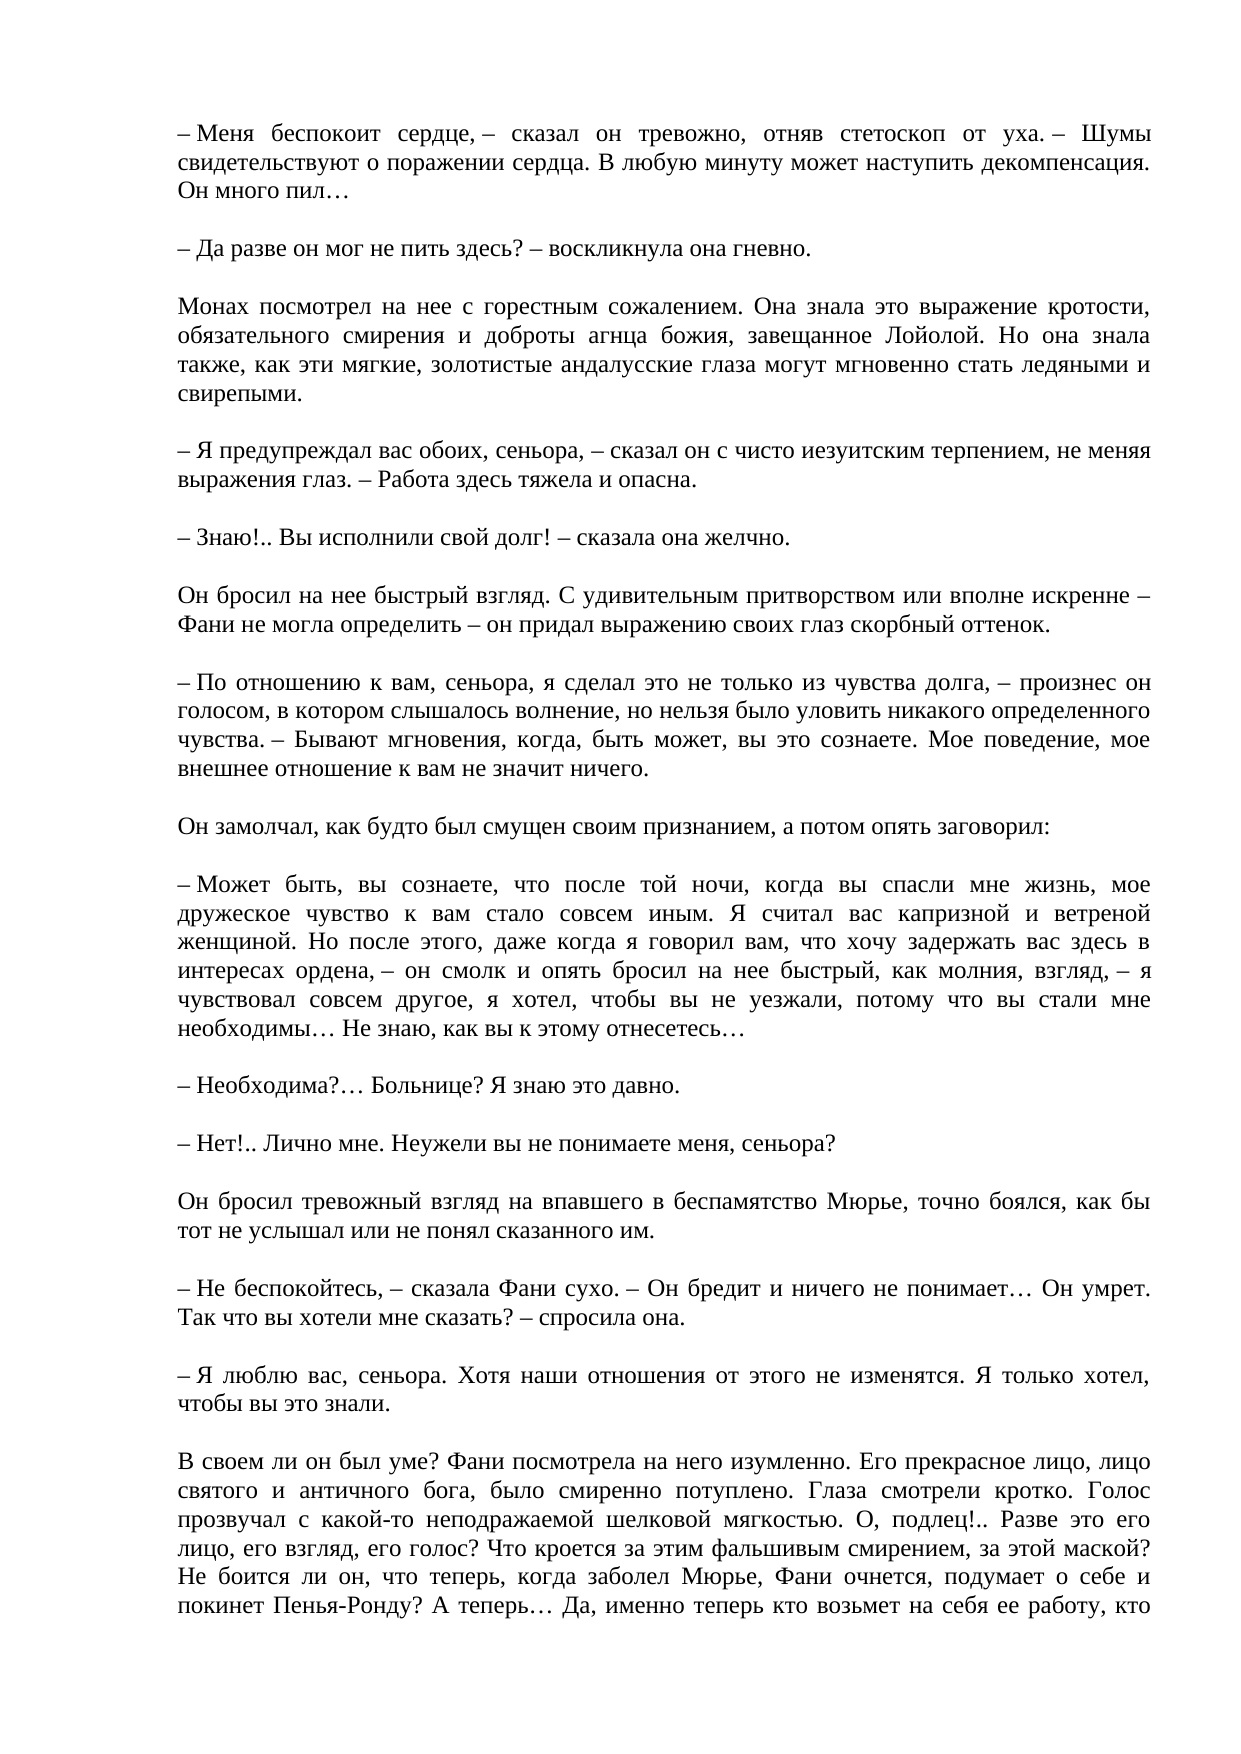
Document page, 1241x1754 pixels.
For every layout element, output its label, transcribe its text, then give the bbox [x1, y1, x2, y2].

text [177, 1446, 1152, 1619]
text – Я предупреждал вас обоих, сеньора, – сказал он с чисто иезуитским терпением, не меняя выражения глаз. – Работа здесь тяжела и опасна. [177, 436, 1152, 493]
text – Нет!.. Лично мне. Неужели вы не понимаете меня, сеньора? [177, 1128, 1152, 1157]
text – Может быть, вы сознаете, что после той ночи, когда вы спасли мне жизнь, мое дружеское чувство к вам стало совсем иным. Я считал вас капризной и ветреной женщиной. Но после этого, даже когда я говорил вам, что хочу задержать вас здесь в интересах ордена, – он смолк и опять бросил на нее быстрый, как молния, взгляд, – я чувствовал совсем другое, я хотел, чтобы вы не уезжали, потому что вы стали мне необходимы… Не знаю, как вы к этому отнесетесь… [177, 869, 1152, 1041]
text – По отношению к вам, сеньора, я сделал это не только из чувства долга, – произнес он голосом, в котором слышалось волнение, но нельзя было уловить никакого определенного чувства. – Бывают мгновения, когда, быть может, вы это сознаете. Мое поведение, мое внешнее отношение к вам не значит ничего. [177, 667, 1152, 782]
text – Не беспокойтесь, – сказала Фани сухо. – Он бредит и ничего не понимает… Он умрет. Так что вы хотели мне сказать? – спросила она. [177, 1273, 1152, 1331]
text – Да разве он мог не пить здесь? – воскликнула она гневно. [177, 233, 1152, 262]
text Он бросил на нее быстрый взгляд. С удивительным притворством или вполне искренне – Фани не могла определить – он придал выражению своих глаз скорбный оттенок. [177, 580, 1152, 638]
text – Меня беспокоит сердце, – сказал он тревожно, отняв стетоскоп от уха. – Шумы свидетельствуют о поражении сердца. В любую минуту может наступить декомпенсация. Он много пил… [177, 118, 1152, 204]
text – Знаю!.. Вы исполнили свой долг! – сказала она желчно. [177, 522, 1152, 551]
text – Необходима?… Больнице? Я знаю это давно. [177, 1071, 1152, 1099]
text Он замолчал, как будто был смущен своим признанием, а потом опять заговорил: [177, 811, 1152, 840]
text Монах посмотрел на нее с горестным сожалением. Она знала это выражение кротости, обязательного смирения и доброты агнца божия, завещанное Лойолой. Но она знала также, как эти мягкие, золотистые андалусские глаза могут мгновенно стать ледяными и свирепыми. [177, 291, 1152, 406]
text Он бросил тревожный взгляд на впавшего в беспамятство Мюрье, точно боялся, как бы тот не услышал или не понял сказанного им. [177, 1186, 1152, 1244]
text – Я люблю вас, сеньора. Хотя наши отношения от этого не изменятся. Я только хотел, чтобы вы это знали. [177, 1360, 1152, 1417]
